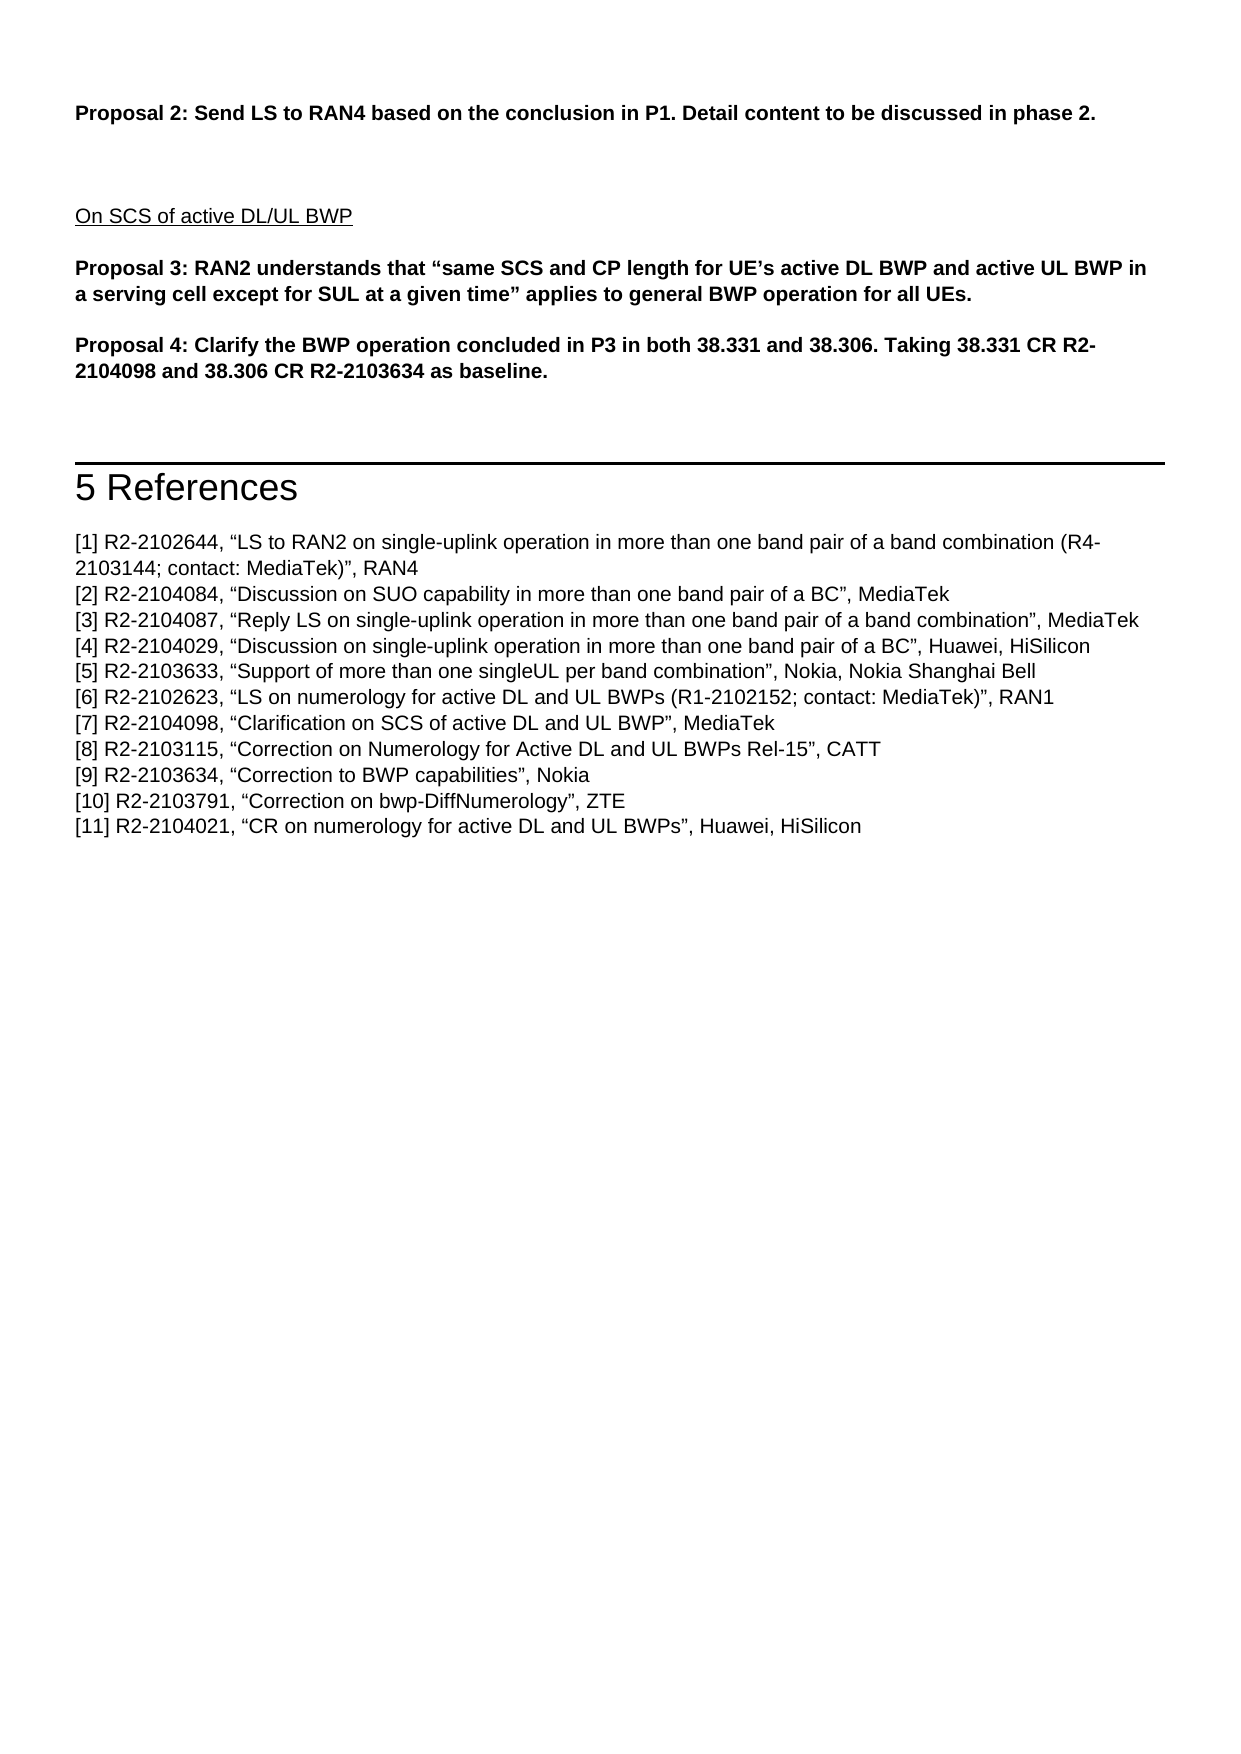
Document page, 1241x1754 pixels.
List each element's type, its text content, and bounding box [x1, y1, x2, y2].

text [10] R2-2103791, “Correction on bwp-DiffNumerology”, ZTE [75, 788, 1165, 812]
text On SCS of active DL/UL BWP [75, 204, 1165, 228]
text [6] R2-2102623, “LS on numerology for active DL and UL BWPs (R1-2102152; contact: MediaTek)”, RAN1 [75, 685, 1165, 709]
text [5] R2-2103633, “Support of more than one singleUL per band combination”, Nokia, Nokia Shanghai Bell [75, 659, 1165, 683]
text [3] R2-2104087, “Reply LS on single-uplink operation in more than one band pair of a band combination”, MediaTek [75, 608, 1165, 632]
text Proposal 4: Clarify the BWP operation concluded in P3 in both 38.331 and 38.306. Taking 38.331 CR R2-2104098 and 38.306 CR R2-2103634 as baseline. [75, 333, 1165, 383]
subtitle 5 References [75, 465, 1165, 508]
text [8] R2-2103115, “Correction on Numerology for Active DL and UL BWPs Rel-15”, CATT [75, 737, 1165, 761]
text [4] R2-2104029, “Discussion on single-uplink operation in more than one band pair of a BC”, Huawei, HiSilicon [75, 633, 1165, 657]
text Proposal 3: RAN2 understands that “same SCS and CP length for UE’s active DL BWP and active UL BWP in a serving cell except for SUL at a given time” applies to general BWP operation for all UEs. [75, 256, 1165, 306]
text [11] R2-2104021, “CR on numerology for active DL and UL BWPs”, Huawei, HiSilicon [75, 814, 1165, 838]
text [9] R2-2103634, “Correction to BWP capabilities”, Nokia [75, 763, 1165, 787]
text [1] R2-2102644, “LS to RAN2 on single-uplink operation in more than one band pair of a band combination (R4-2103144; contact: MediaTek)”, RAN4 [75, 530, 1165, 580]
text Proposal 2: Send LS to RAN4 based on the conclusion in P1. Detail content to be discussed in phase 2. [75, 101, 1165, 125]
text [2] R2-2104084, “Discussion on SUO capability in more than one band pair of a BC”, MediaTek [75, 582, 1165, 606]
text [7] R2-2104098, “Clarification on SCS of active DL and UL BWP”, MediaTek [75, 711, 1165, 735]
